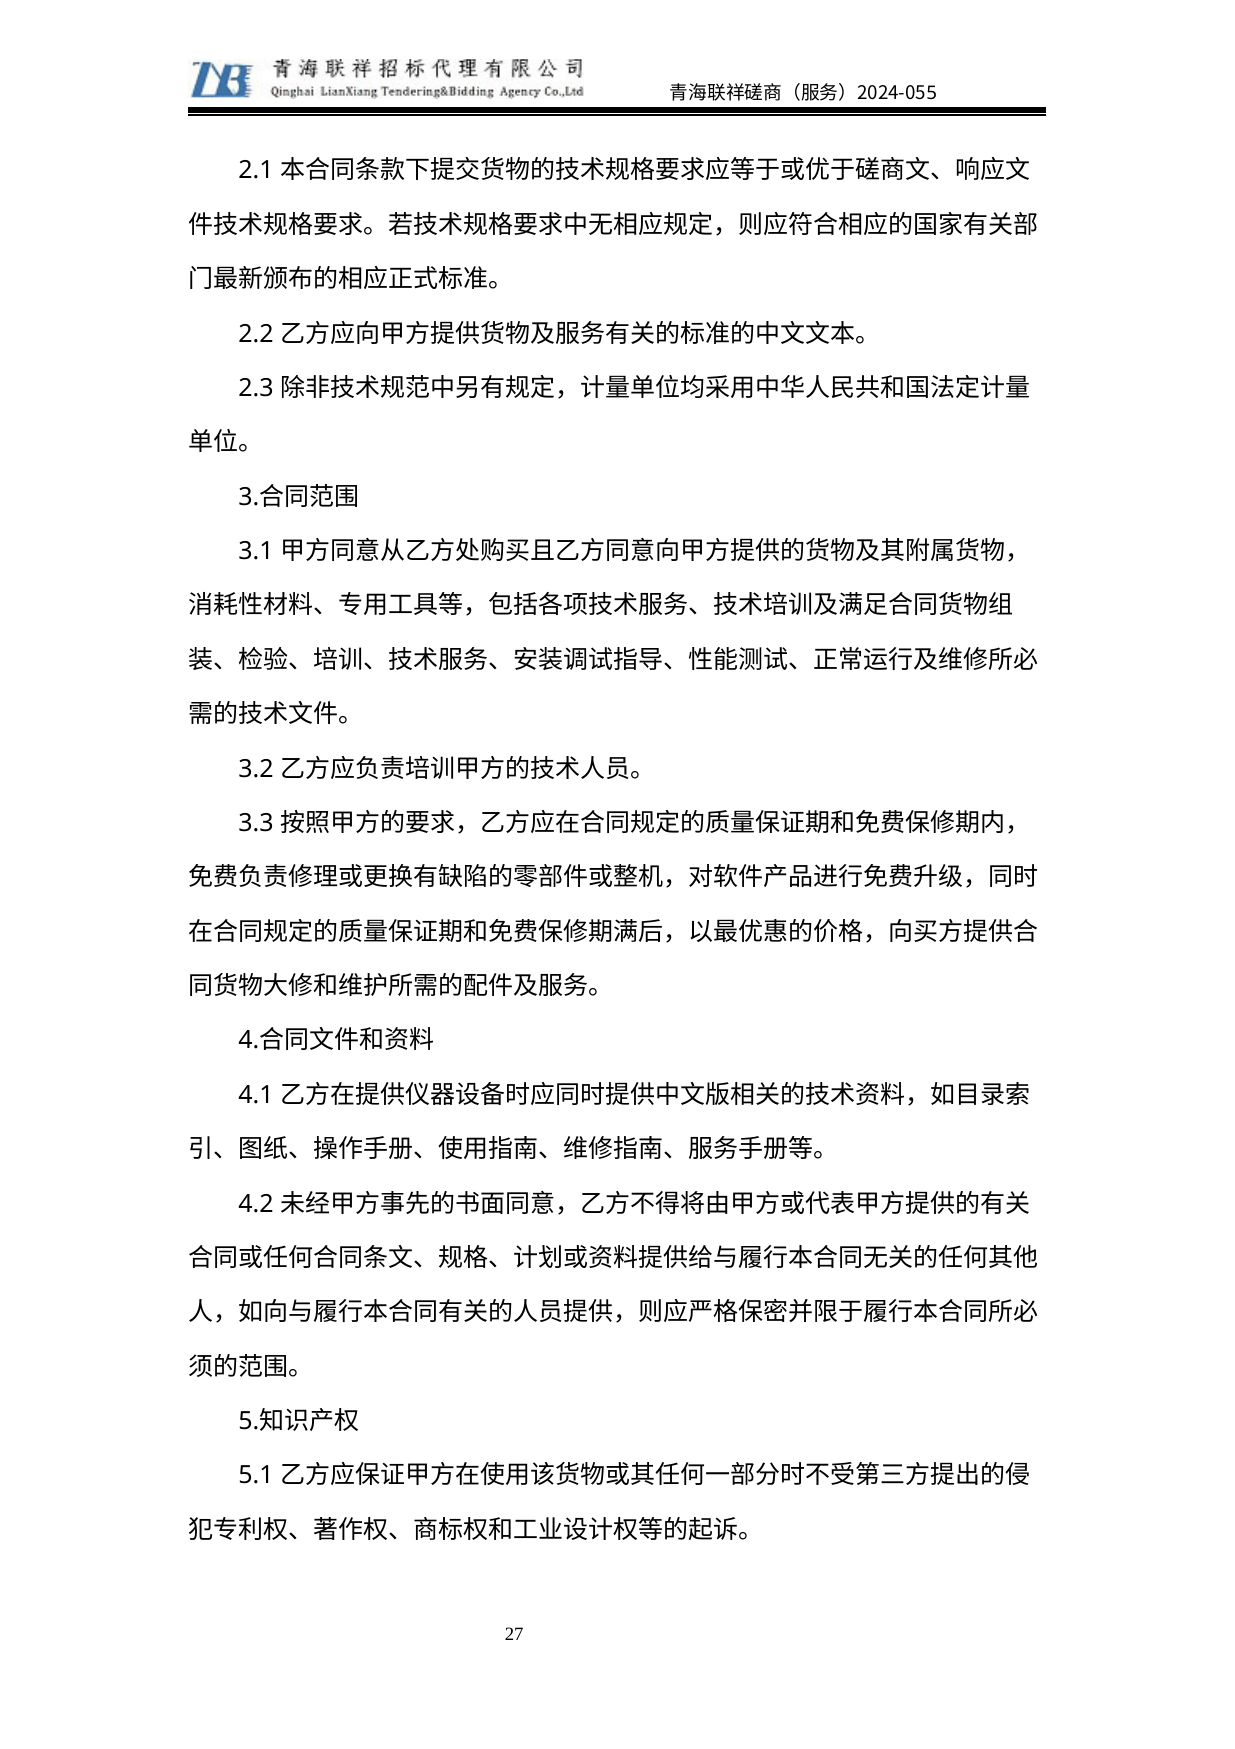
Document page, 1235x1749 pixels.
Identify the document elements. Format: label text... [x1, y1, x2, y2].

text 3.3 按照甲方的要求，乙方应在合同规定的质量保证期和免费保修期内，免费负责修理或更换有缺陷的零部件或整机，对软件产品进行免费升级，同时在合同规定的质量保证期和免费保修期满后，以最优惠的价格，向买方提供合同货物大修和维护所需的配件及服务。 [188, 802, 1046, 1002]
text 4.合同文件和资料 [188, 1020, 1046, 1056]
text 3.1 甲方同意从乙方处购买且乙方同意向甲方提供的货物及其附属货物，消耗性材料、专用工具等，包括各项技术服务、技术培训及满足合同货物组装、检验、培训、技术服务、安装调试指导、性能测试、正常运行及维修所必需的技术文件。 [188, 531, 1046, 730]
text 5.1 乙方应保证甲方在使用该货物或其任何一部分时不受第三方提出的侵犯专利权、著作权、商标权和工业设计权等的起诉。 [188, 1455, 1046, 1546]
text 3.2 乙方应负责培训甲方的技术人员。 [188, 748, 1046, 784]
text 2.1 本合同条款下提交货物的技术规格要求应等于或优于磋商文、响应文件技术规格要求。若技术规格要求中无相应规定，则应符合相应的国家有关部门最新颁布的相应正式标准。 [188, 150, 1046, 295]
picture [187, 59, 584, 99]
text 4.2 未经甲方事先的书面同意，乙方不得将由甲方或代表甲方提供的有关合同或任何合同条文、规格、计划或资料提供给与履行本合同无关的任何其他人，如向与履行本合同有关的人员提供，则应严格保密并限于履行本合同所必须的范围。 [188, 1183, 1046, 1382]
text 4.1 乙方在提供仪器设备时应同时提供中文版相关的技术资料，如目录索引、图纸、操作手册、使用指南、维修指南、服务手册等。 [188, 1074, 1046, 1165]
text 3.合同范围 [188, 476, 1046, 512]
text 2.2 乙方应向甲方提供货物及服务有关的标准的中文文本。 [188, 313, 1046, 349]
text 2.3 除非技术规范中另有规定，计量单位均采用中华人民共和国法定计量单位。 [188, 367, 1046, 458]
text 5.知识产权 [188, 1401, 1046, 1437]
